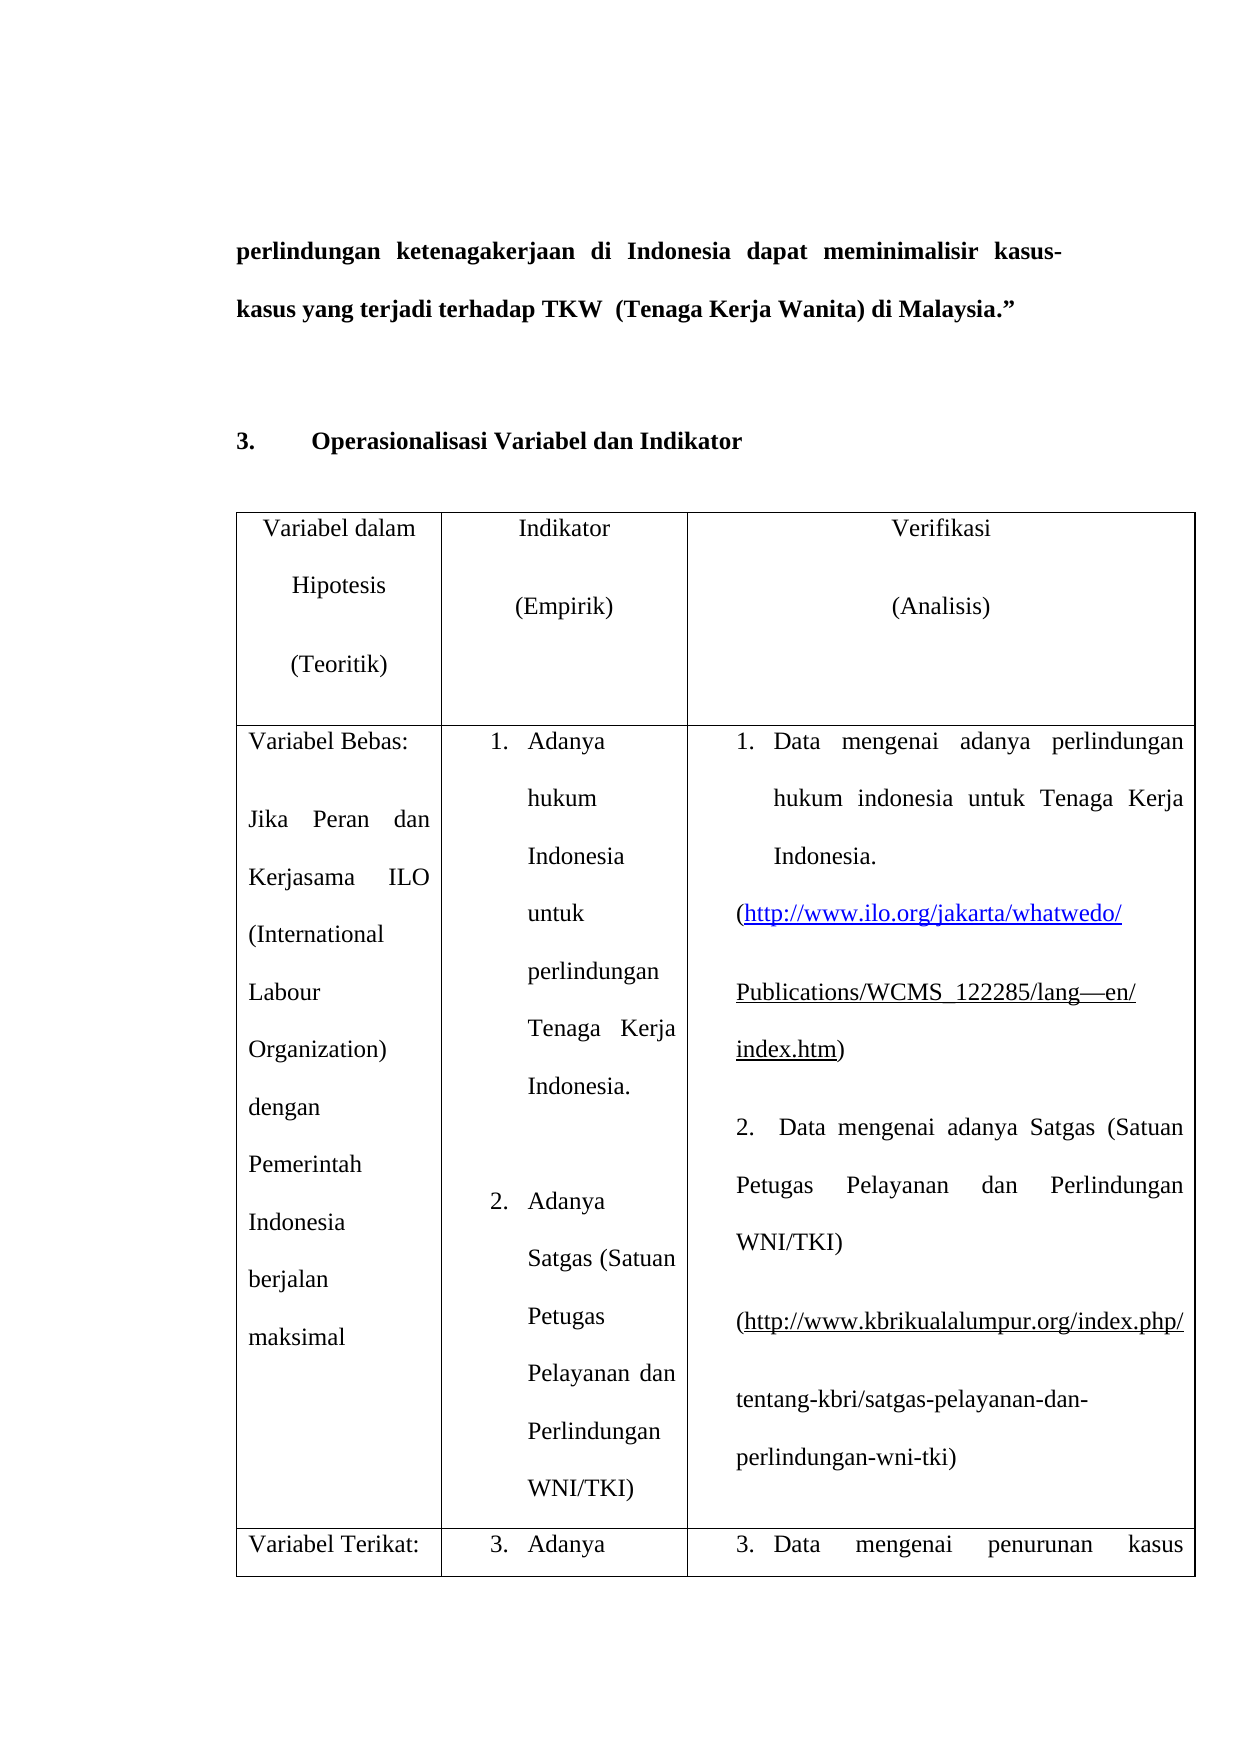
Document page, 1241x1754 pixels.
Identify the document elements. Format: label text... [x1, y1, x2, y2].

subtitle 3. Operasionalisasi Variabel dan Indikator [236, 426, 1063, 455]
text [236, 236, 1063, 322]
table_header Verifikasi (Analisis) [688, 513, 1194, 725]
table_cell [442, 1529, 687, 1576]
table_cell Adanya hukum Indonesia untuk perlindungan Tenaga Kerja Indonesia. Adanya Satgas (Satuan Petugas Pelayanan dan Perlindungan WNI/TKI) [442, 726, 687, 1528]
table_cell Data mengenai adanya perlindungan hukum indonesia untuk Tenaga Kerja Indonesia. (http://www.ilo.org/jakarta/whatwedo/ Publications/WCMS_122285/lang—en/index.htm) 2. Data mengenai adanya Satgas (Satuan Petugas Pelayanan dan Perlindungan WNI/TKI) (http://www.kbrikualalumpur.org/index.php/ tentang-kbri/satgas-pelayanan-dan-perlindungan-wni-tki) [688, 726, 1194, 1528]
table_cell Variabel Bebas: Jika Peran dan Kerjasama ILO (International Labour Organization) dengan Pemerintah Indonesia berjalan maksimal [237, 726, 441, 1528]
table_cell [688, 1529, 1194, 1576]
table_header Indikator (Empirik) [442, 513, 687, 725]
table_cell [237, 1529, 441, 1576]
table_header Variabel dalam Hipotesis (Teoritik) [237, 513, 441, 725]
